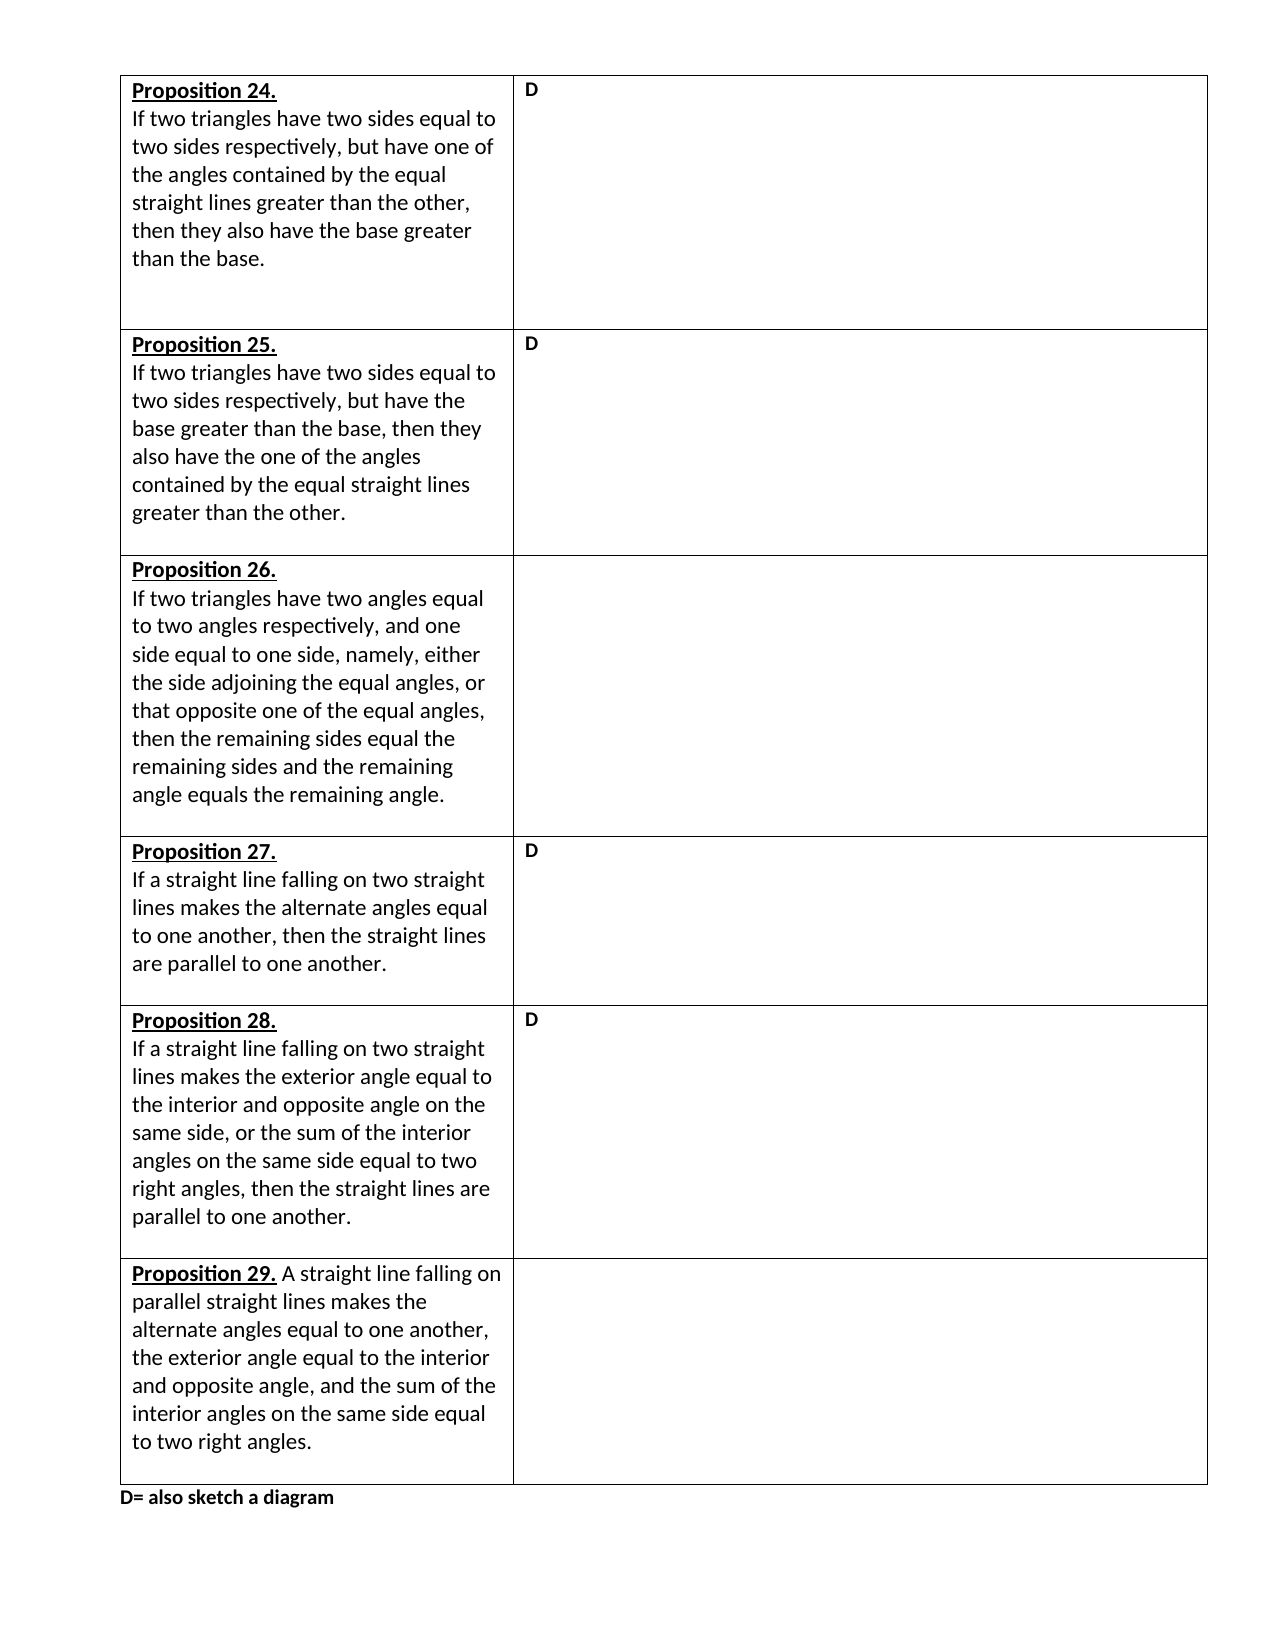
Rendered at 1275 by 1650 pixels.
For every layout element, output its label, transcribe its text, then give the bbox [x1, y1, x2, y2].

text D= also sketch a diagram [120, 1485, 1200, 1510]
table_cell Proposition 25. If two triangles have two sides equal to two sides respectively, but have the base greater than the base, then they also have the one of the angles contained by the equal straight lines greater than the other. [121, 330, 513, 554]
table_cell D [514, 1006, 1207, 1258]
table_cell [514, 556, 1207, 836]
table_cell D [514, 76, 1207, 329]
table_cell Proposition 26. If two triangles have two angles equal to two angles respectively, and one side equal to one side, namely, either the side adjoining the equal angles, or that opposite one of the equal angles, then the remaining sides equal the remaining sides and the remaining angle equals the remaining angle. [121, 556, 513, 836]
table_cell Proposition 29. A straight line falling on parallel straight lines makes the alternate angles equal to one another, the exterior angle equal to the interior and opposite angle, and the sum of the interior angles on the same side equal to two right angles. [121, 1259, 513, 1483]
table_cell [514, 1259, 1207, 1483]
table_cell D [514, 330, 1207, 554]
table_cell Proposition 27. If a straight line falling on two straight lines makes the alternate angles equal to one another, then the straight lines are parallel to one another. [121, 837, 513, 1005]
table_cell D [514, 837, 1207, 1005]
table_cell Proposition 24. If two triangles have two sides equal to two sides respectively, but have one of the angles contained by the equal straight lines greater than the other, then they also have the base greater than the base. [121, 76, 513, 329]
table_cell Proposition 28. If a straight line falling on two straight lines makes the exterior angle equal to the interior and opposite angle on the same side, or the sum of the interior angles on the same side equal to two right angles, then the straight lines are parallel to one another. [121, 1006, 513, 1258]
